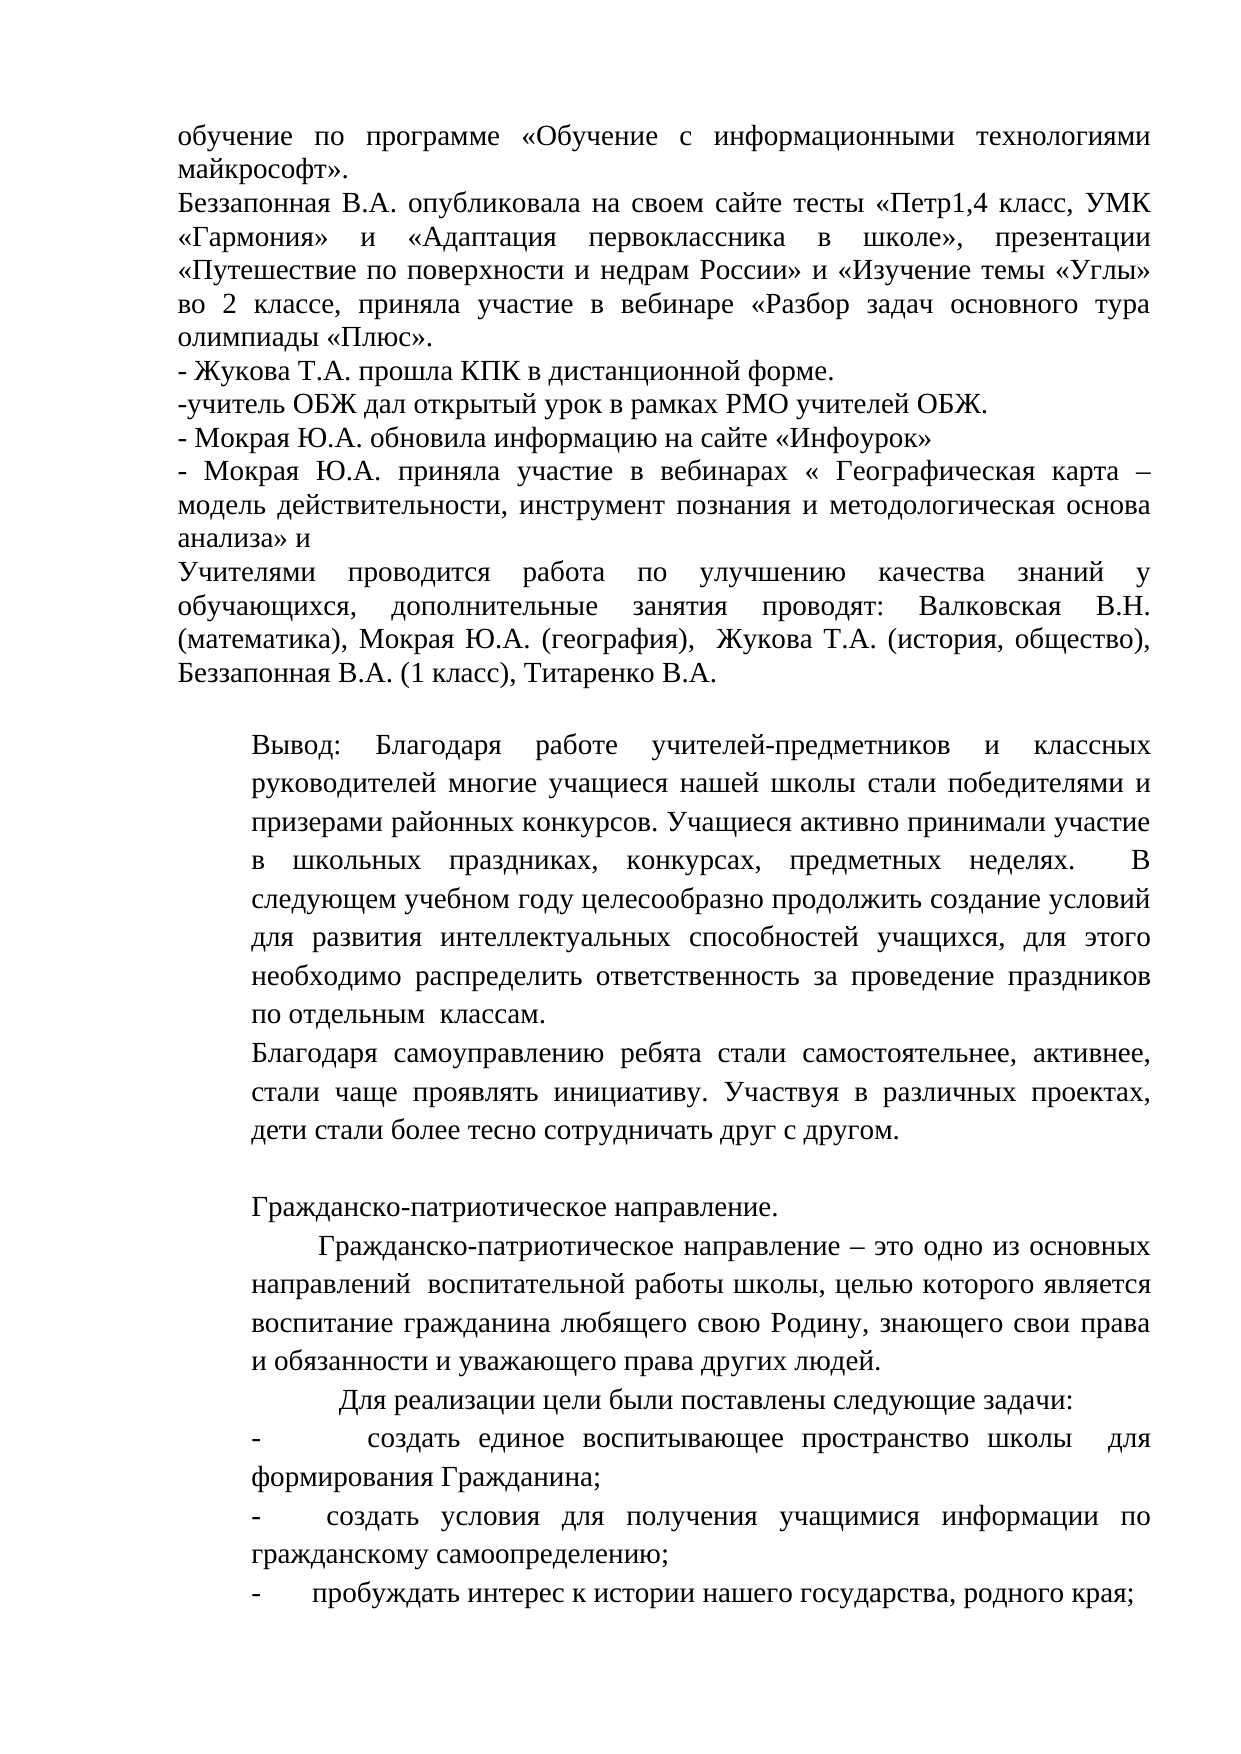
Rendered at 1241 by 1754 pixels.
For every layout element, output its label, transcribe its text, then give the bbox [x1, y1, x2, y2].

text Учителями проводится работа по улучшению качества знаний у обучающихся, дополнительные занятия проводят: Валковская В.Н. (математика), Мокрая Ю.А. (география), Жукова Т.А. (история, общество), Беззапонная В.А. (1 класс), Титаренко В.А. [177, 554, 1152, 688]
text - Мокрая Ю.А. приняла участие в вебинарах « Географическая карта – модель действительности, инструмент познания и методологическая основа анализа» и [177, 453, 1152, 554]
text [177, 118, 1152, 185]
text Гражданско-патриотическое направление. [251, 1189, 1152, 1223]
text - Жукова Т.А. прошла КПК в дистанционной форме. [177, 353, 1152, 386]
text - создать условия для получения учащимися информации по гражданскому самоопределению; [251, 1498, 1152, 1570]
text Беззапонная В.А. опубликовала на своем сайте тесты «Петр1,4 класс, УМК «Гармония» и «Адаптация первоклассника в школе», презентации «Путешествие по поверхности и недрам России» и «Изучение темы «Углы» во 2 классе, приняла участие в вебинаре «Разбор задач основного тура олимпиады «Плюс». [177, 185, 1152, 353]
text Гражданско-патриотическое направление – это одно из основных направлений воспитательной работы школы, целью которого является воспитание гражданина любящего свою Родину, знающего свои права и обязанности и уважающего права других людей. [251, 1228, 1152, 1377]
text Вывод: Благодаря работе учителей-предметников и классных руководителей многие учащиеся нашей школы стали победителями и призерами районных конкурсов. Учащиеся активно принимали участие в школьных праздниках, конкурсах, предметных неделях. В следующем учебном году целесообразно продолжить создание условий для развития интеллектуальных способностей учащихся, для этого необходимо распределить ответственность за проведение праздников по отдельным классам. [251, 727, 1152, 1030]
text - пробуждать интерес к истории нашего государства, родного края; [251, 1575, 1152, 1608]
text - Мокрая Ю.А. обновила информацию на сайте «Инфоурок» [177, 420, 1152, 453]
text Благодаря самоуправлению ребята стали самостоятельнее, активнее, стали чаще проявлять инициативу. Участвуя в различных проектах, дети стали более тесно сотрудничать друг с другом. [251, 1035, 1152, 1146]
text - создать единое воспитывающее пространство школы для формирования Гражданина; [251, 1421, 1152, 1493]
text -учитель ОБЖ дал открытый урок в рамках РМО учителей ОБЖ. [177, 386, 1152, 420]
text Для реализации цели были поставлены следующие задачи: [251, 1382, 1152, 1416]
